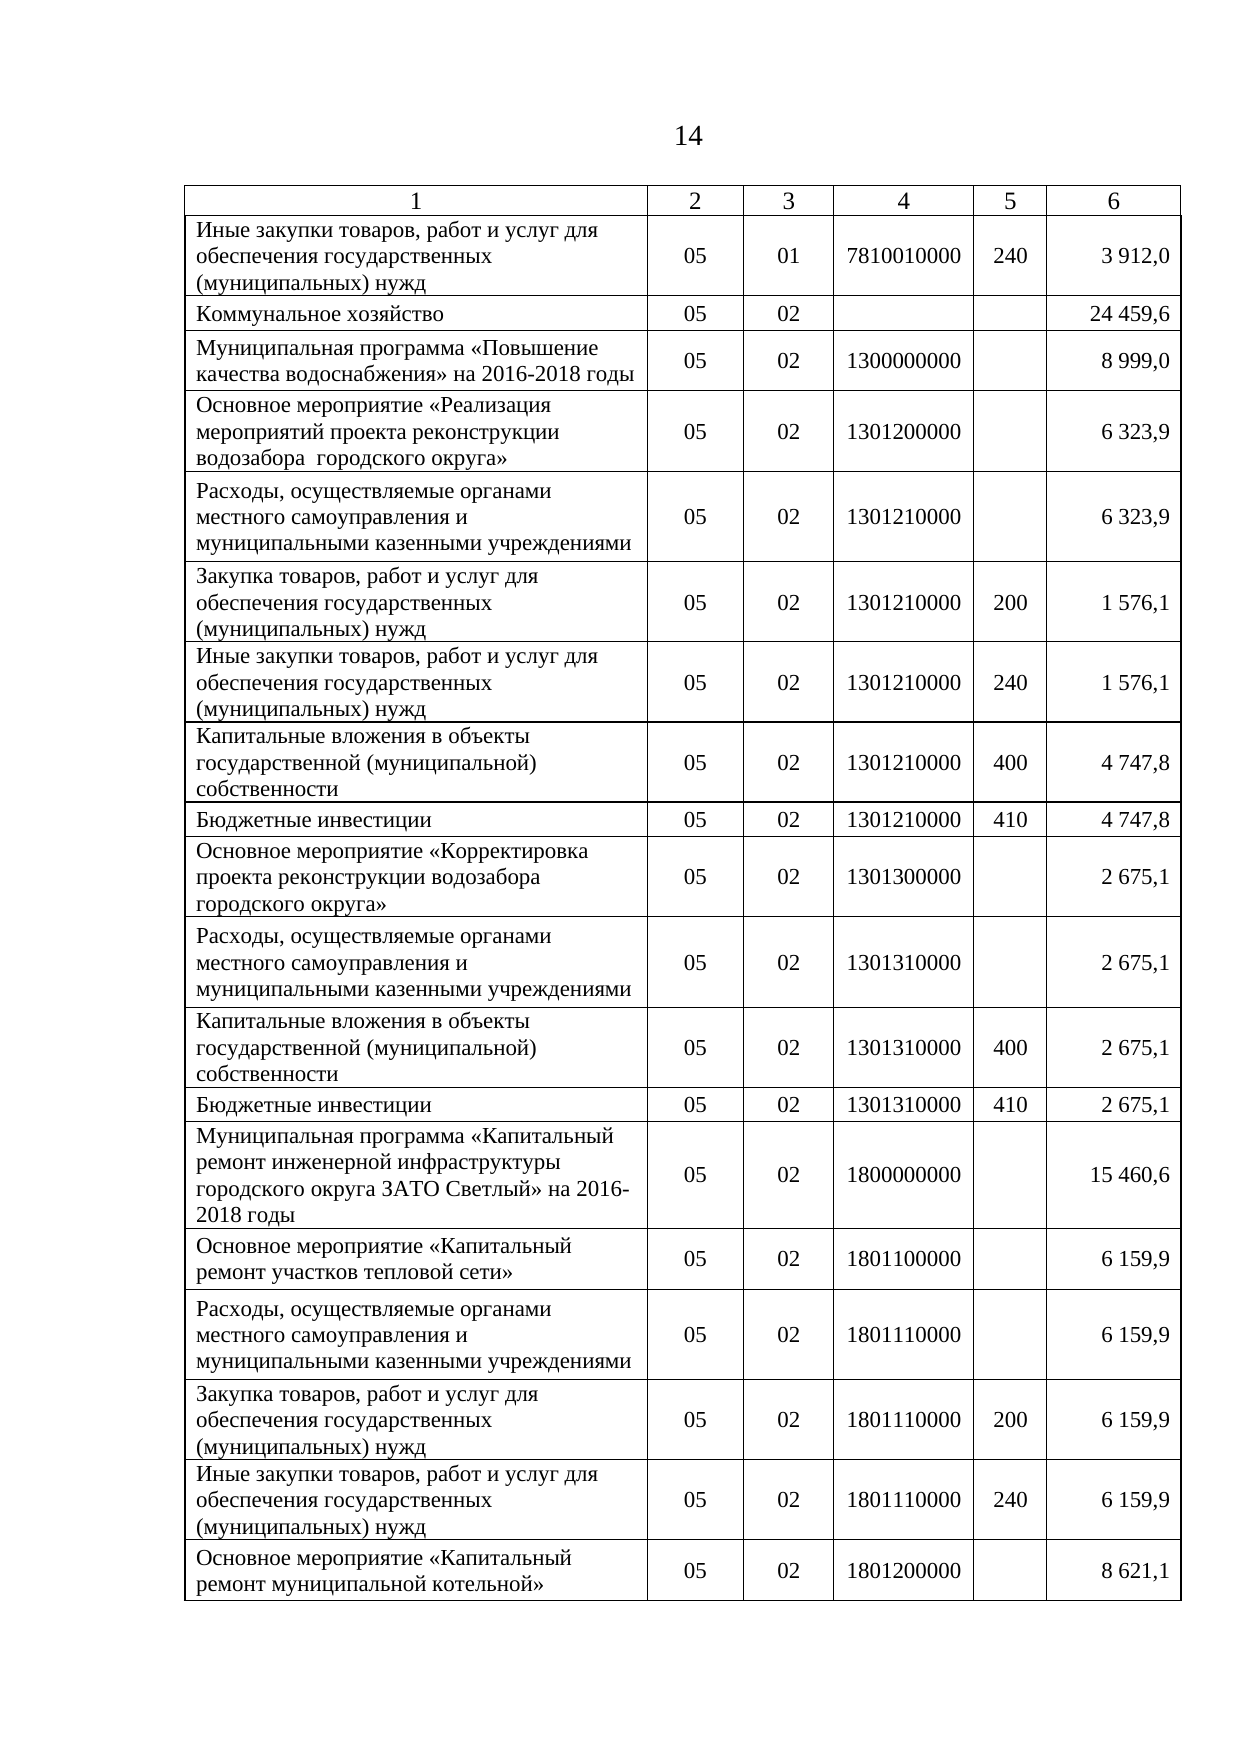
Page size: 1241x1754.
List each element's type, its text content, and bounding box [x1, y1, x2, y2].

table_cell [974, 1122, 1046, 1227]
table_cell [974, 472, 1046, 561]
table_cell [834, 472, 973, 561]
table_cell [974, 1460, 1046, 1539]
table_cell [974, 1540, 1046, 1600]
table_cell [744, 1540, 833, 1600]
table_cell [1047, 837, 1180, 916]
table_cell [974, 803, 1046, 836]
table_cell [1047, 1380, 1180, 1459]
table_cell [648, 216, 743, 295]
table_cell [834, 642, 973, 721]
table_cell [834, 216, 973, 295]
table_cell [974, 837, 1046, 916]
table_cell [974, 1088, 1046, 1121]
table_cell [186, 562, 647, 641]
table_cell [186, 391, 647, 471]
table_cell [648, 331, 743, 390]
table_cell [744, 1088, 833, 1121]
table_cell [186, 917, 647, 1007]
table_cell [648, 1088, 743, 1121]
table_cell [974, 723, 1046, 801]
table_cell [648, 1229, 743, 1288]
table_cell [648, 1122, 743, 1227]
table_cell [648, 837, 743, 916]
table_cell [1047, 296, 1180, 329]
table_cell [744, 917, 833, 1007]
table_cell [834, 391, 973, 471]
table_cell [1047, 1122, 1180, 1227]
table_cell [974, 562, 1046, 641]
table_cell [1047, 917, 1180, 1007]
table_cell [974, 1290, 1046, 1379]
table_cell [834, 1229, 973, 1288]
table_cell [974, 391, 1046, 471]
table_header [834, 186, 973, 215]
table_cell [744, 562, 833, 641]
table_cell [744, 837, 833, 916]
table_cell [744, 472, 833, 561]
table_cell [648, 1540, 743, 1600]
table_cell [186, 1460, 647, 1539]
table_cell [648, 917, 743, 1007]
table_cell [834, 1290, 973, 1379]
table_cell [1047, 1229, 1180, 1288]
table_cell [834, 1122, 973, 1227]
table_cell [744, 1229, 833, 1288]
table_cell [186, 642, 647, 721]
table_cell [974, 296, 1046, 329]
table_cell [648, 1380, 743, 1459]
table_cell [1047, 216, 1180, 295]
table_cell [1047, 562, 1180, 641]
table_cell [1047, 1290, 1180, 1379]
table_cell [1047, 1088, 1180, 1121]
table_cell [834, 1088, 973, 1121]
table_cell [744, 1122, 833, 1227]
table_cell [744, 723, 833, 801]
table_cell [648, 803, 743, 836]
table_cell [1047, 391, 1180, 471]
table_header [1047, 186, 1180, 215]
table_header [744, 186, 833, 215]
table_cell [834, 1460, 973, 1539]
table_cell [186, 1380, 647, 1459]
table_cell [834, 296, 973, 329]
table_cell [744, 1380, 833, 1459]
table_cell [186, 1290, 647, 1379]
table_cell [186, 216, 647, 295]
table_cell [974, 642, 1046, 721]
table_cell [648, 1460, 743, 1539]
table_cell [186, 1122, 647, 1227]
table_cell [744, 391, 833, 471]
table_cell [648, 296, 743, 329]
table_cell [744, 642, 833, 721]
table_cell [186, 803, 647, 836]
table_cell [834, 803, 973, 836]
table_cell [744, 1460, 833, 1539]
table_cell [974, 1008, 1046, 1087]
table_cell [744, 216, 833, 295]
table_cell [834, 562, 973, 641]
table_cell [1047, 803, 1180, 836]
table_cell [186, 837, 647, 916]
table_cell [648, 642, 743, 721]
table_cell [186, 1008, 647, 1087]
text 14 [207, 118, 1169, 152]
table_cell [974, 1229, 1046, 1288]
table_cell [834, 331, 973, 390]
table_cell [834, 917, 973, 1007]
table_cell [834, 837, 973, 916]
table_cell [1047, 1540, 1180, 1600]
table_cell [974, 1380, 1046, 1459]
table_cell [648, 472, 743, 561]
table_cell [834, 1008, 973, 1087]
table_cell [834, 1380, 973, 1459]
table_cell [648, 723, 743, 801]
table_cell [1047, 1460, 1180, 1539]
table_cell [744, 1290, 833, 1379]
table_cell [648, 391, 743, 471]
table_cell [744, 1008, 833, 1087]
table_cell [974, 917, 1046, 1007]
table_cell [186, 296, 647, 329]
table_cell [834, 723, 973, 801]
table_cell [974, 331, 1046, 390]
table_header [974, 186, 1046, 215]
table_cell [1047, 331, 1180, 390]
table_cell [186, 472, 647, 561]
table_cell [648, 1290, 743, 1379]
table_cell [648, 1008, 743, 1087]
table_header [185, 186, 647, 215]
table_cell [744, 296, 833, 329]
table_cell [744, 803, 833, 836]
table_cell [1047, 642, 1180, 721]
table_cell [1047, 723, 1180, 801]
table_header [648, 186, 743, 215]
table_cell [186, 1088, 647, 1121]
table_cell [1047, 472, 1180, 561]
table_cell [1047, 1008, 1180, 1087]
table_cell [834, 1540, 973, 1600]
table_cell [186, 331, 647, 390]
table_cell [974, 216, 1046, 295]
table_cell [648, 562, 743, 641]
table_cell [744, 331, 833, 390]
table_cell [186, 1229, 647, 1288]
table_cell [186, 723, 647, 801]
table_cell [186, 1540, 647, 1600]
